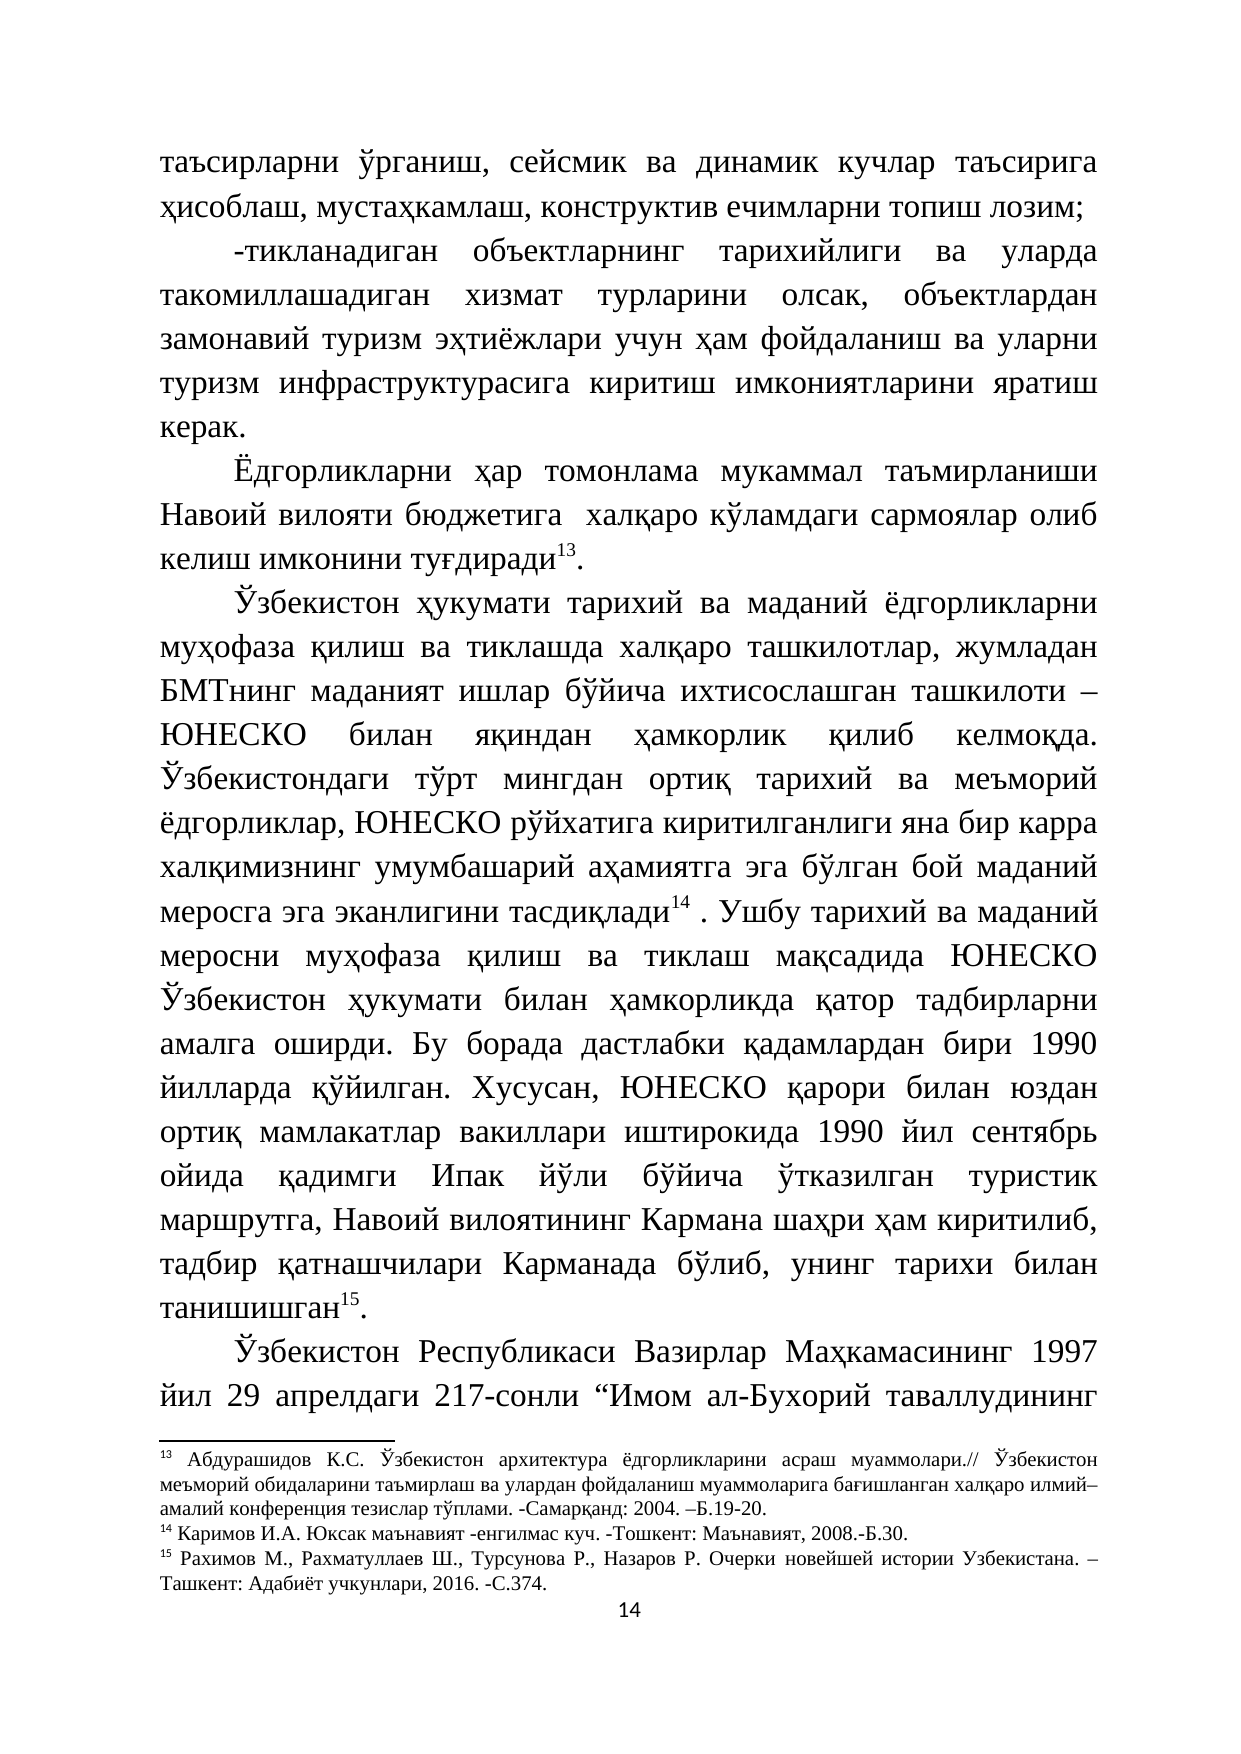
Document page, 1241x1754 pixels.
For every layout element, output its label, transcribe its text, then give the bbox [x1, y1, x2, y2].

text Ёдгорликларни ҳар томонлама мукаммал таъмирланиши Навоий вилояти бюджетига халқаро кўламдаги сармоялар олиб келиш имконини туғдиради. [159, 450, 1098, 577]
text -тикланадиган объектларнинг тарихийлиги ва уларда такомиллашадиган хизмат турларини олсак, объектлардан замонавий туризм эҳтиёжлари учун ҳам фойдаланиш ва уларни туризм инфраструктурасига киритиш имкониятларини яратиш керак. [159, 230, 1098, 444]
text Ўзбекистон ҳукумати тарихий ва маданий ёдгорликларни муҳофаза қилиш ва тиклашда халқаро ташкилотлар, жумладан БМТнинг маданият ишлар бўйича ихтисослашган ташкилоти – ЮНЕСКО билан яқиндан ҳамкорлик қилиб келмоқда. Ўзбекистондаги тўрт мингдан ортиқ тарихий ва меъморий ёдгорликлар, ЮНЕСКО рўйхатига киритилганлиги яна бир карра халқимизнинг умумбашарий аҳамиятга эга бўлган бой маданий меросга эга эканлигини тасдиқлади . Ушбу тарихий ва маданий меросни муҳофаза қилиш ва тиклаш мақсадида ЮНЕСКО Ўзбекистон ҳукумати билан ҳамкорликда қатор тадбирларни амалга оширди. Бу борада дастлабки қадамлардан бири 1990 йилларда қўйилган. Хусусан, ЮНЕСКО қарори билан юздан ортиқ мамлакатлар вакиллари иштирокида 1990 йил сентябрь ойида қадимги Ипак йўли бўйича ўтказилган туристик маршрутга, Навоий вилоятининг Кармана шаҳри ҳам киритилиб, тадбир қатнашчилари Карманада бўлиб, унинг тарихи билан танишишган. [159, 582, 1098, 1326]
